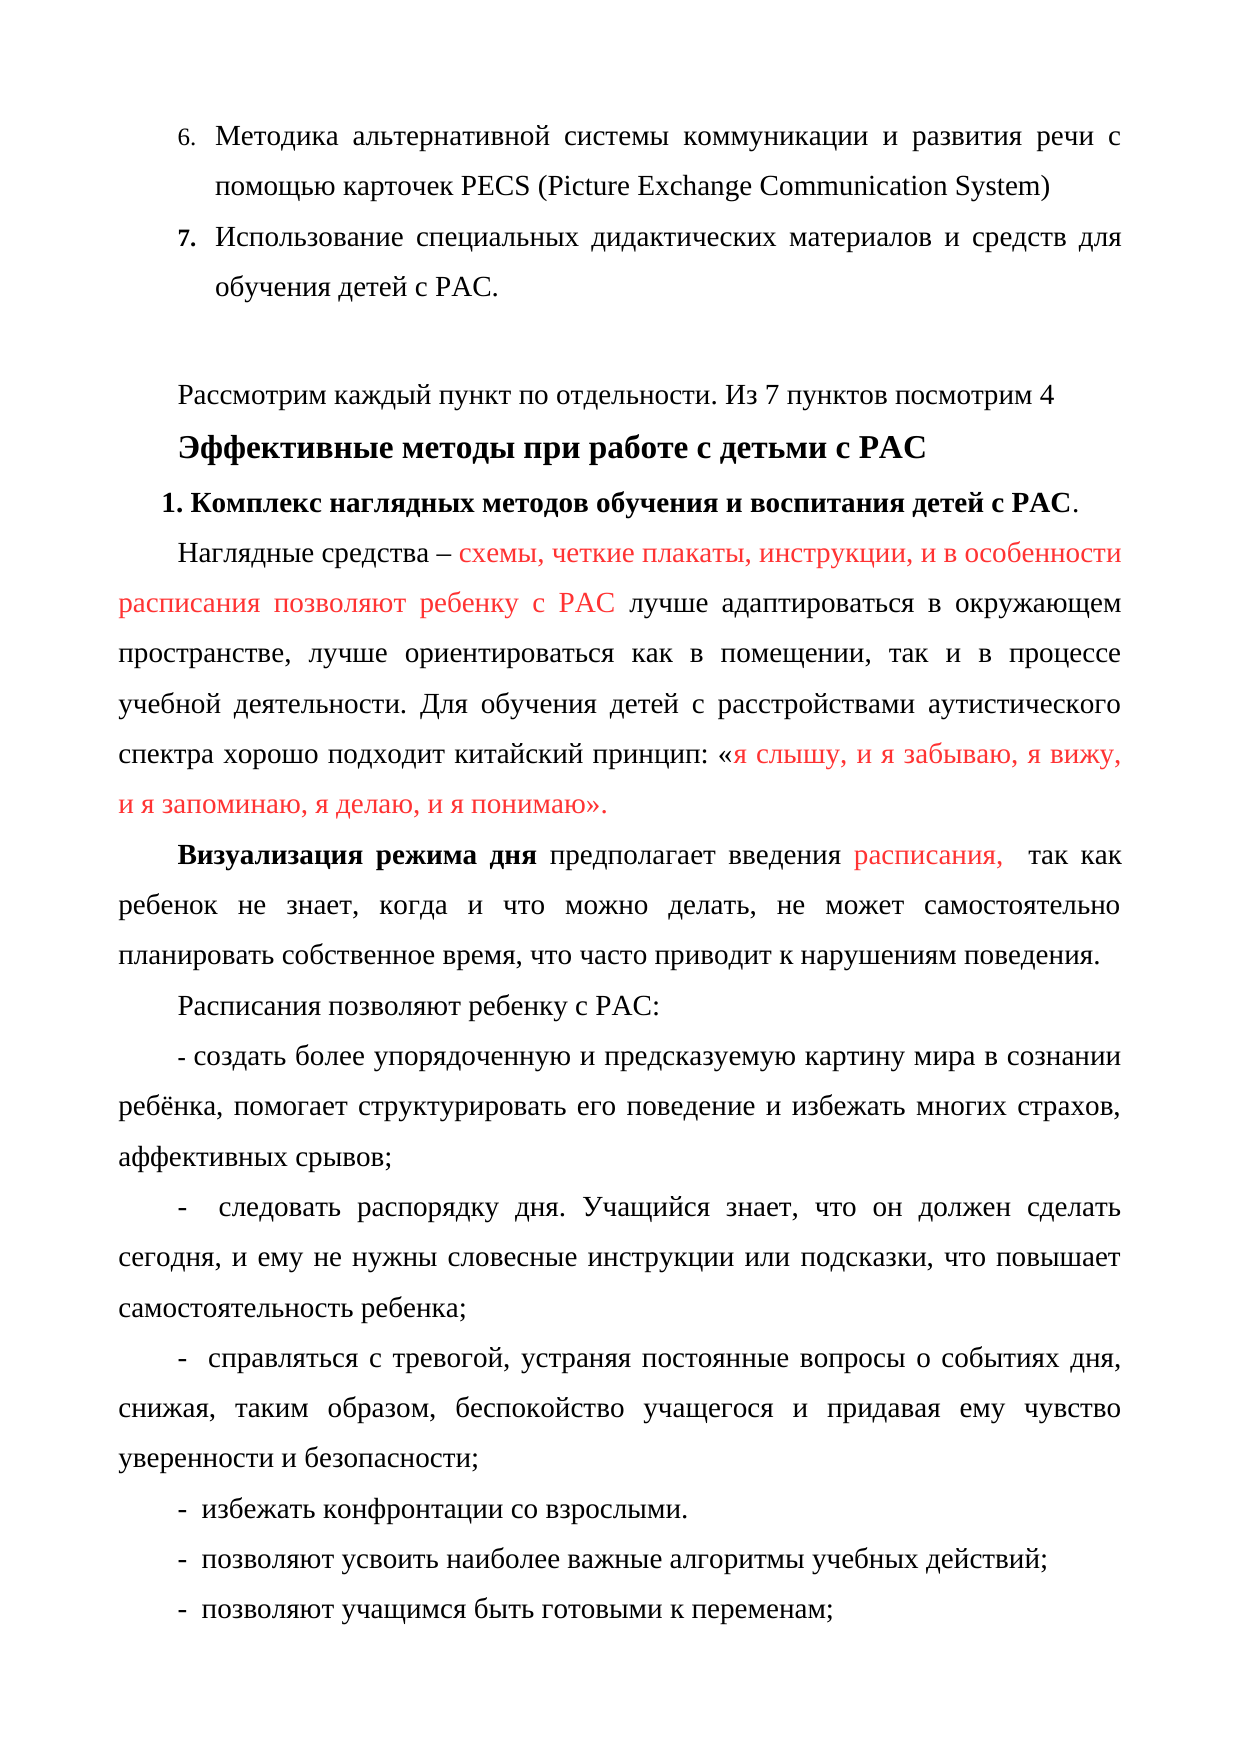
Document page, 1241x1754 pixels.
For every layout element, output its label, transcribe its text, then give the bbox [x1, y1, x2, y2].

list 1. Комплекс наглядных методов обучения и воспитания детей с РАС. [118, 485, 1122, 518]
text - позволяют учащимся быть готовыми к переменам; [118, 1592, 1122, 1625]
text Рассмотрим каждый пункт по отдельности. Из 7 пунктов посмотрим 4 [118, 377, 1122, 410]
text - избежать конфронтации со взрослыми. [118, 1491, 1122, 1524]
list Методика альтернативной системы коммуникации и развития речи с помощью карточек PECS (Picture Exchange Communication System) [177, 118, 1122, 202]
text - создать более упорядоченную и предсказуемую картину мира в сознании ребёнка, помогает структурировать его поведение и избежать многих страхов, аффективных срывов; [118, 1038, 1122, 1172]
text - справляться с тревогой, устраняя постоянные вопросы о событиях дня, снижая, таким образом, беспокойство учащегося и придавая ему чувство уверенности и безопасности; [118, 1340, 1122, 1474]
text Эффективные методы при работе с детьми с РАС [118, 427, 1122, 466]
text Наглядные средства – схемы, четкие плакаты, инструкции, и в особенности расписания позволяют ребенку с РАС лучше адаптироваться в окружающем пространстве, лучше ориентироваться как в помещении, так и в процессе учебной деятельности. Для обучения детей с расстройствами аутистического спектра хорошо подходит китайский принцип: «я слышу, и я забываю, я вижу, и я запоминаю, я делаю, и я понимаю». [118, 535, 1122, 820]
text - позволяют усвоить наиболее важные алгоритмы учебных действий; [118, 1541, 1122, 1575]
text - следовать распорядку дня. Учащийся знает, что он должен сделать сегодня, и ему не нужны словесные инструкции или подсказки, что повышает самостоятельность ребенка; [118, 1189, 1122, 1323]
text Визуализация режима дня предполагает введения расписания, так как ребенок не знает, когда и что можно делать, не может самостоятельно планировать собственное время, что часто приводит к нарушениям поведения. [118, 837, 1122, 971]
list Использование специальных дидактических материалов и средств для обучения детей с РАС. [177, 219, 1122, 303]
text Расписания позволяют ребенку с РАС: [118, 988, 1122, 1021]
